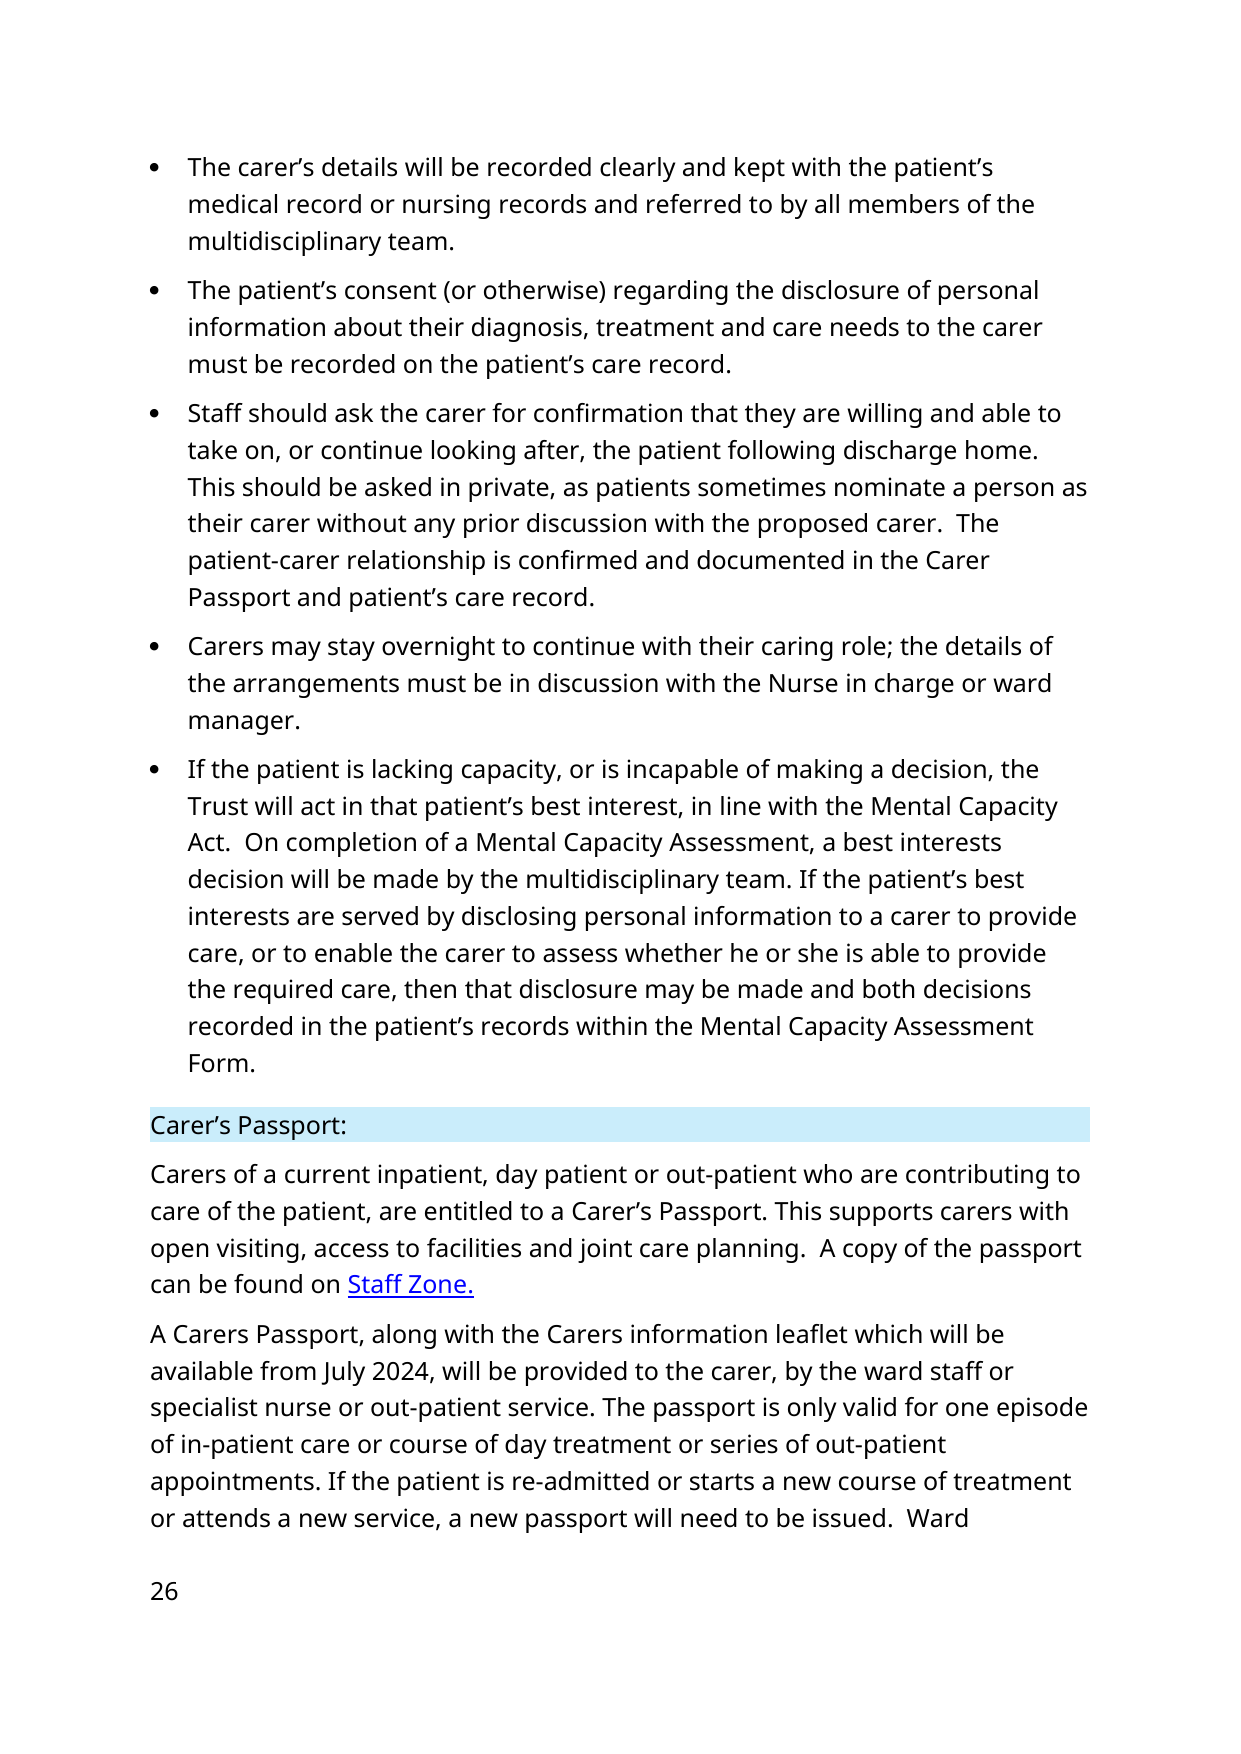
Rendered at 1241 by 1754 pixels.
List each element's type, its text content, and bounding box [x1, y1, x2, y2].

list The patient’s consent (or otherwise) regarding the disclosure of personal information about their diagnosis, treatment and care needs to the carer must be recorded on the patient’s care record. [150, 273, 1090, 380]
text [150, 1316, 1090, 1534]
text Carer’s Passport: [150, 1107, 1090, 1142]
list If the patient is lacking capacity, or is incapable of making a decision, the Trust will act in that patient’s best interest, in line with the Mental Capacity Act. On completion of a Mental Capacity Assessment, a best interests decision will be made by the multidisciplinary team. If the patient’s best interests are served by disclosing personal information to a carer to provide care, or to enable the carer to assess whether he or she is able to provide the required care, then that disclosure may be made and both decisions recorded in the patient’s records within the Mental Capacity Assessment Form. [150, 752, 1090, 1080]
list The carer’s details will be recorded clearly and kept with the patient’s medical record or nursing records and referred to by all members of the multidisciplinary team. [150, 150, 1090, 258]
list Staff should ask the carer for confirmation that they are willing and able to take on, or continue looking after, the patient following discharge home. This should be asked in private, as patients sometimes nominate a person as their carer without any prior discussion with the proposed carer. The patient-carer relationship is confirmed and documented in the Carer Passport and patient’s care record. [150, 396, 1090, 613]
text Carers of a current inpatient, day patient or out-patient who are contributing to care of the patient, are entitled to a Carer’s Passport. This supports carers with open visiting, access to facilities and joint care planning. A copy of the passport can be found on Staff Zone. [150, 1157, 1090, 1301]
list Carers may stay overnight to continue with their caring role; the details of the arrangements must be in discussion with the Nurse in charge or ward manager. [150, 629, 1090, 736]
